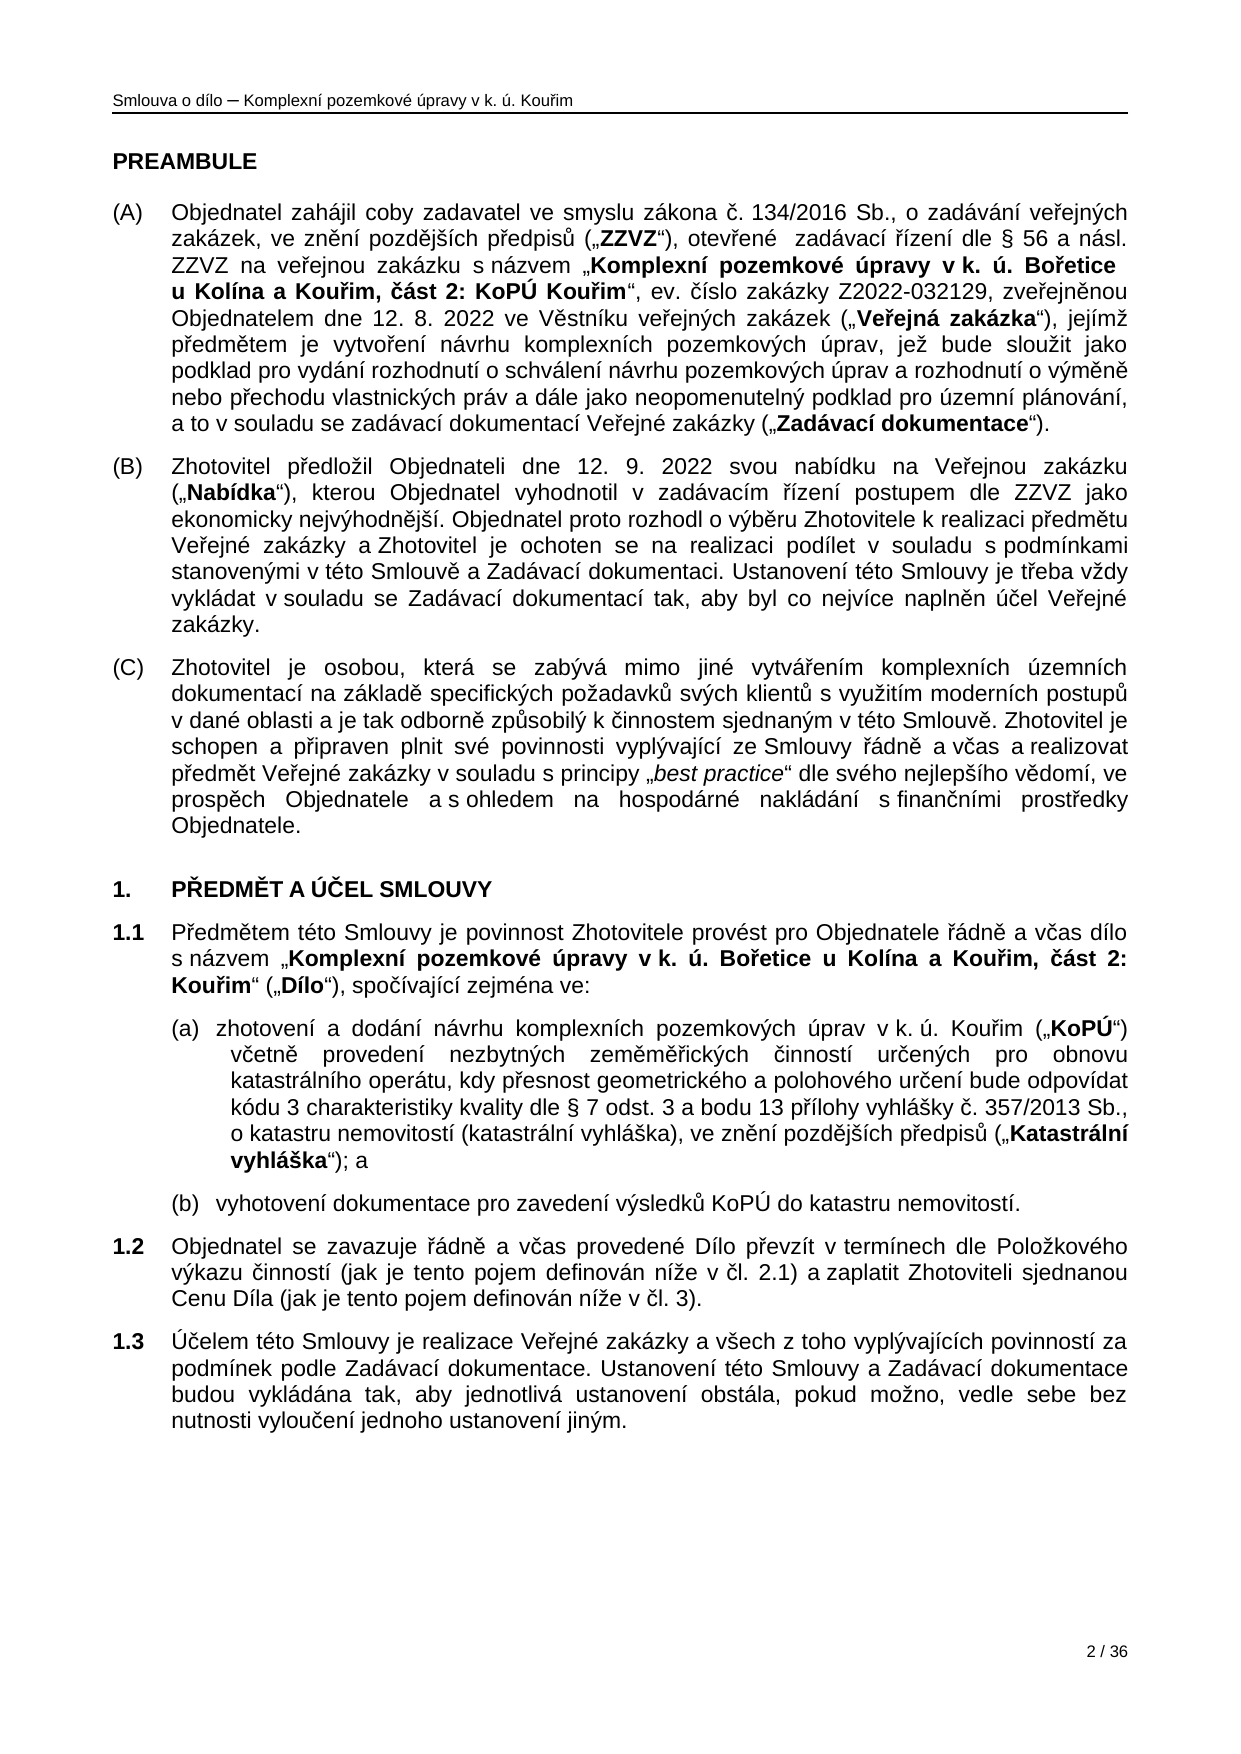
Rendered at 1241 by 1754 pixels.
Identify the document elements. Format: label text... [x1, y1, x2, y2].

subtitle Preambule [112, 148, 1128, 174]
text Objednatel zahájil coby zadavatel ve smyslu zákona č. 134/2016 Sb., o zadávání veřejných zakázek, ve znění pozdějších předpisů („ZZVZ“), otevřené zadávací řízení dle § 56 a násl. ZZVZ na veřejnou zakázku s názvem „Komplexní pozemkové úpravy v k. ú. Bořetice u Kolína a Kouřim, část 2: KoPÚ Kouřim“, ev. číslo zakázky Z2022-032129, zveřejněnou Objednatelem dne 12. 8. 2022 ve Věstníku veřejných zakázek („Veřejná zakázka“), jejímž předmětem je vytvoření návrhu komplexních pozemkových úprav, jež bude sloužit jako podklad pro vydání rozhodnutí o schválení návrhu pozemkových úprav a rozhodnutí o výměně nebo přechodu vlastnických práv a dále jako neopomenutelný podklad pro územní plánování, a to v souladu se zadávací dokumentací Veřejné zakázky („Zadávací dokumentace“). [112, 199, 1128, 436]
text Předmět a účel smlouvy [112, 876, 1128, 902]
text Objednatel se zavazuje řádně a včas provedené Dílo převzít v termínech dle Položkového výkazu činností (jak je tento pojem definován níže v čl. 2.1) a zaplatit Zhotoviteli sjednanou Cenu Díla (jak je tento pojem definován níže v čl. 3). [112, 1233, 1128, 1312]
text Účelem této Smlouvy je realizace Veřejné zakázky a všech z toho vyplývajících povinností za podmínek podle Zadávací dokumentace. Ustanovení této Smlouvy a Zadávací dokumentace budou vykládána tak, aby jednotlivá ustanovení obstála, pokud možno, vedle sebe bez nutnosti vyloučení jednoho ustanovení jiným. [112, 1328, 1128, 1434]
text vyhotovení dokumentace pro zavedení výsledků KoPÚ do katastru nemovitostí. [171, 1189, 1128, 1216]
text Zhotovitel je osobou, která se zabývá mimo jiné vytvářením komplexních územních dokumentací na základě specifických požadavků svých klientů s využitím moderních postupů v dané oblasti a je tak odborně způsobilý k činnostem sjednaným v této Smlouvě. Zhotovitel je schopen a připraven plnit své povinnosti vyplývající ze Smlouvy řádně a včas a realizovat předmět Veřejné zakázky v souladu s principy „best practice“ dle svého nejlepšího vědomí, ve prospěch Objednatele a s ohledem na hospodárné nakládání s finančními prostředky Objednatele. [112, 654, 1128, 838]
text Předmětem této Smlouvy je povinnost Zhotovitele provést pro Objednatele řádně a včas dílo s názvem „Komplexní pozemkové úpravy v k. ú. Bořetice u Kolína a Kouřim, část 2: Kouřim“ („Dílo“), spočívající zejména ve: [112, 919, 1128, 998]
text zhotovení a dodání návrhu komplexních pozemkových úprav v k. ú. Kouřim („KoPÚ“) včetně provedení nezbytných zeměměřických činností určených pro obnovu katastrálního operátu, kdy přesnost geometrického a polohového určení bude odpovídat kódu 3 charakteristiky kvality dle § 7 odst. 3 a bodu 13 přílohy vyhlášky č. 357/2013 Sb., o katastru nemovitostí (katastrální vyhláška), ve znění pozdějších předpisů („Katastrální vyhláška“); a [171, 1015, 1128, 1173]
text Zhotovitel předložil Objednateli dne 12. 9. 2022 svou nabídku na Veřejnou zakázku („Nabídka“), kterou Objednatel vyhodnotil v zadávacím řízení postupem dle ZZVZ jako ekonomicky nejvýhodnější. Objednatel proto rozhodl o výběru Zhotovitele k realizaci předmětu Veřejné zakázky a Zhotovitel je ochoten se na realizaci podílet v souladu s podmínkami stanovenými v této Smlouvě a Zadávací dokumentaci. Ustanovení této Smlouvy je třeba vždy vykládat v souladu se Zadávací dokumentací tak, aby byl co nejvíce naplněn účel Veřejné zakázky. [112, 453, 1128, 637]
